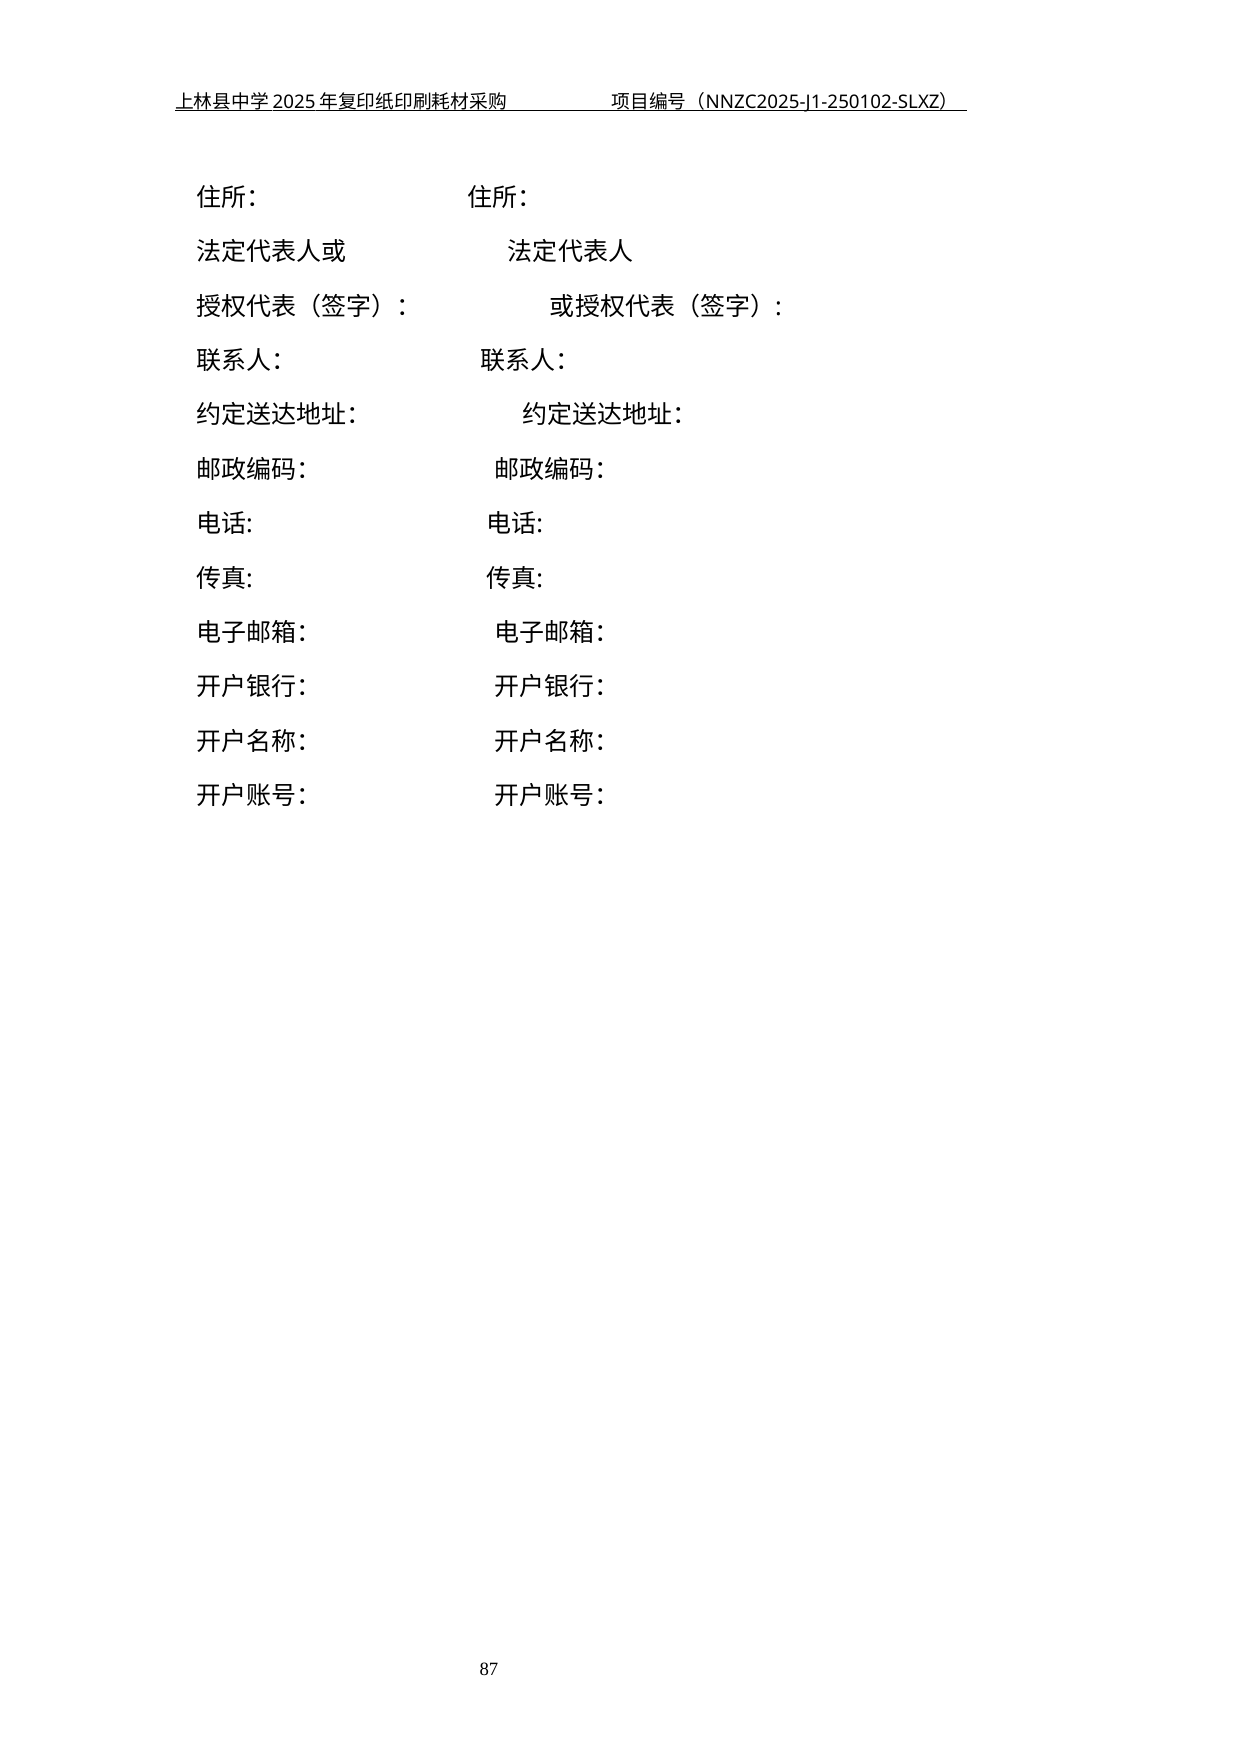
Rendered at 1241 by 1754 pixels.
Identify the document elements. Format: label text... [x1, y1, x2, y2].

text 约定送达地址： 约定送达地址： [175, 395, 1084, 431]
text 开户银行： 开户银行： [175, 667, 1084, 703]
text 联系人： 联系人： [175, 341, 1084, 377]
text 开户账号： 开户账号： [175, 776, 1084, 812]
text 法定代表人或 法定代表人 [175, 232, 1084, 268]
text 授权代表（签字）： 或授权代表（签字）: [175, 286, 1084, 322]
text 传真: 传真: [175, 558, 1084, 594]
text 住所： 住所： [175, 177, 1084, 214]
text 电话: 电话: [175, 504, 1084, 540]
text 邮政编码： 邮政编码： [175, 449, 1084, 486]
text 开户名称： 开户名称： [175, 721, 1084, 757]
text 电子邮箱： 电子邮箱： [175, 612, 1084, 649]
